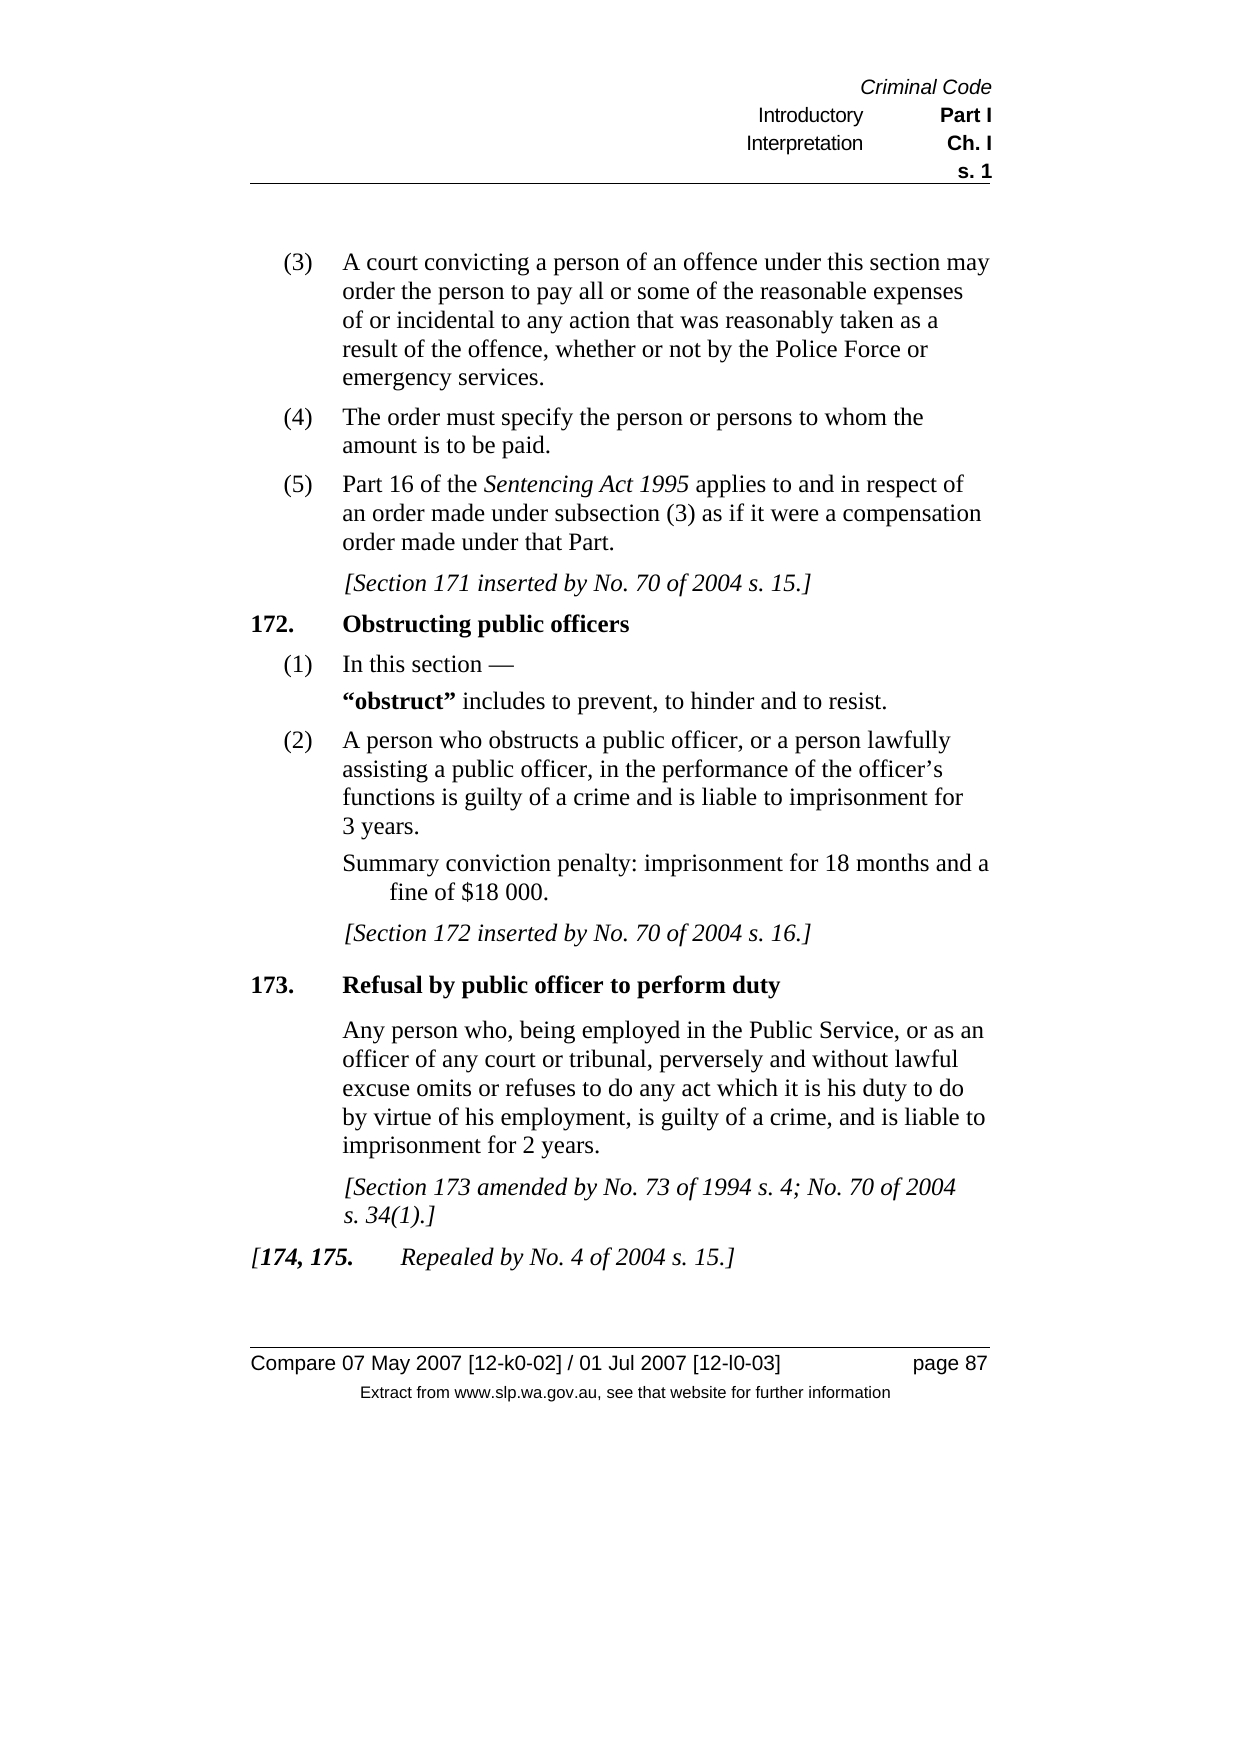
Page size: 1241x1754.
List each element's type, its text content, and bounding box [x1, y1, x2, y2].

text Summary conviction penalty: imprisonment for 18 months and a fine of $18 000. [250, 848, 990, 906]
text (2) A person who obstructs a public officer, or a person lawfully assisting a public officer, in the performance of the officer’s functions is guilty of a crime and is liable to imprisonment for 3 years. [250, 725, 990, 840]
text Any person who, being employed in the Public Service, or as an officer of any court or tribunal, perversely and without lawful excuse omits or refuses to do any act which it is his duty to do by virtue of his employment, is guilty of a crime, and is liable to imprisonment for 2 years. [250, 1015, 990, 1159]
text (5) Part 16 of the Sentencing Act 1995 applies to and in respect of an order made under subsection (3) as if it were a compensation order made under that Part. [250, 469, 990, 556]
subtitle 172. Obstructing public officers [250, 609, 990, 638]
text [Section 171 inserted by No. 70 of 2004 s. 15.] [250, 568, 990, 597]
text (3) A court convicting a person of an offence under this section may order the person to pay all or some of the reasonable expenses of or incidental to any action that was reasonably taken as a result of the offence, whether or not by the Police Force or emergency services. [250, 247, 990, 391]
text [Section 172 inserted by No. 70 of 2004 s. 16.] [250, 918, 990, 947]
text “obstruct” includes to prevent, to hinder and to resist. [250, 686, 990, 714]
text (1) In this section — [250, 649, 990, 677]
subtitle 173. Refusal by public officer to perform duty [250, 970, 990, 999]
text [174, 175. Repealed by No. 4 of 2004 s. 15.] [250, 1242, 990, 1270]
text (4) The order must specify the person or persons to whom the amount is to be paid. [250, 402, 990, 459]
text [Section 173 amended by No. 73 of 1994 s. 4; No. 70 of 2004 s. 34(1).] [250, 1172, 990, 1229]
